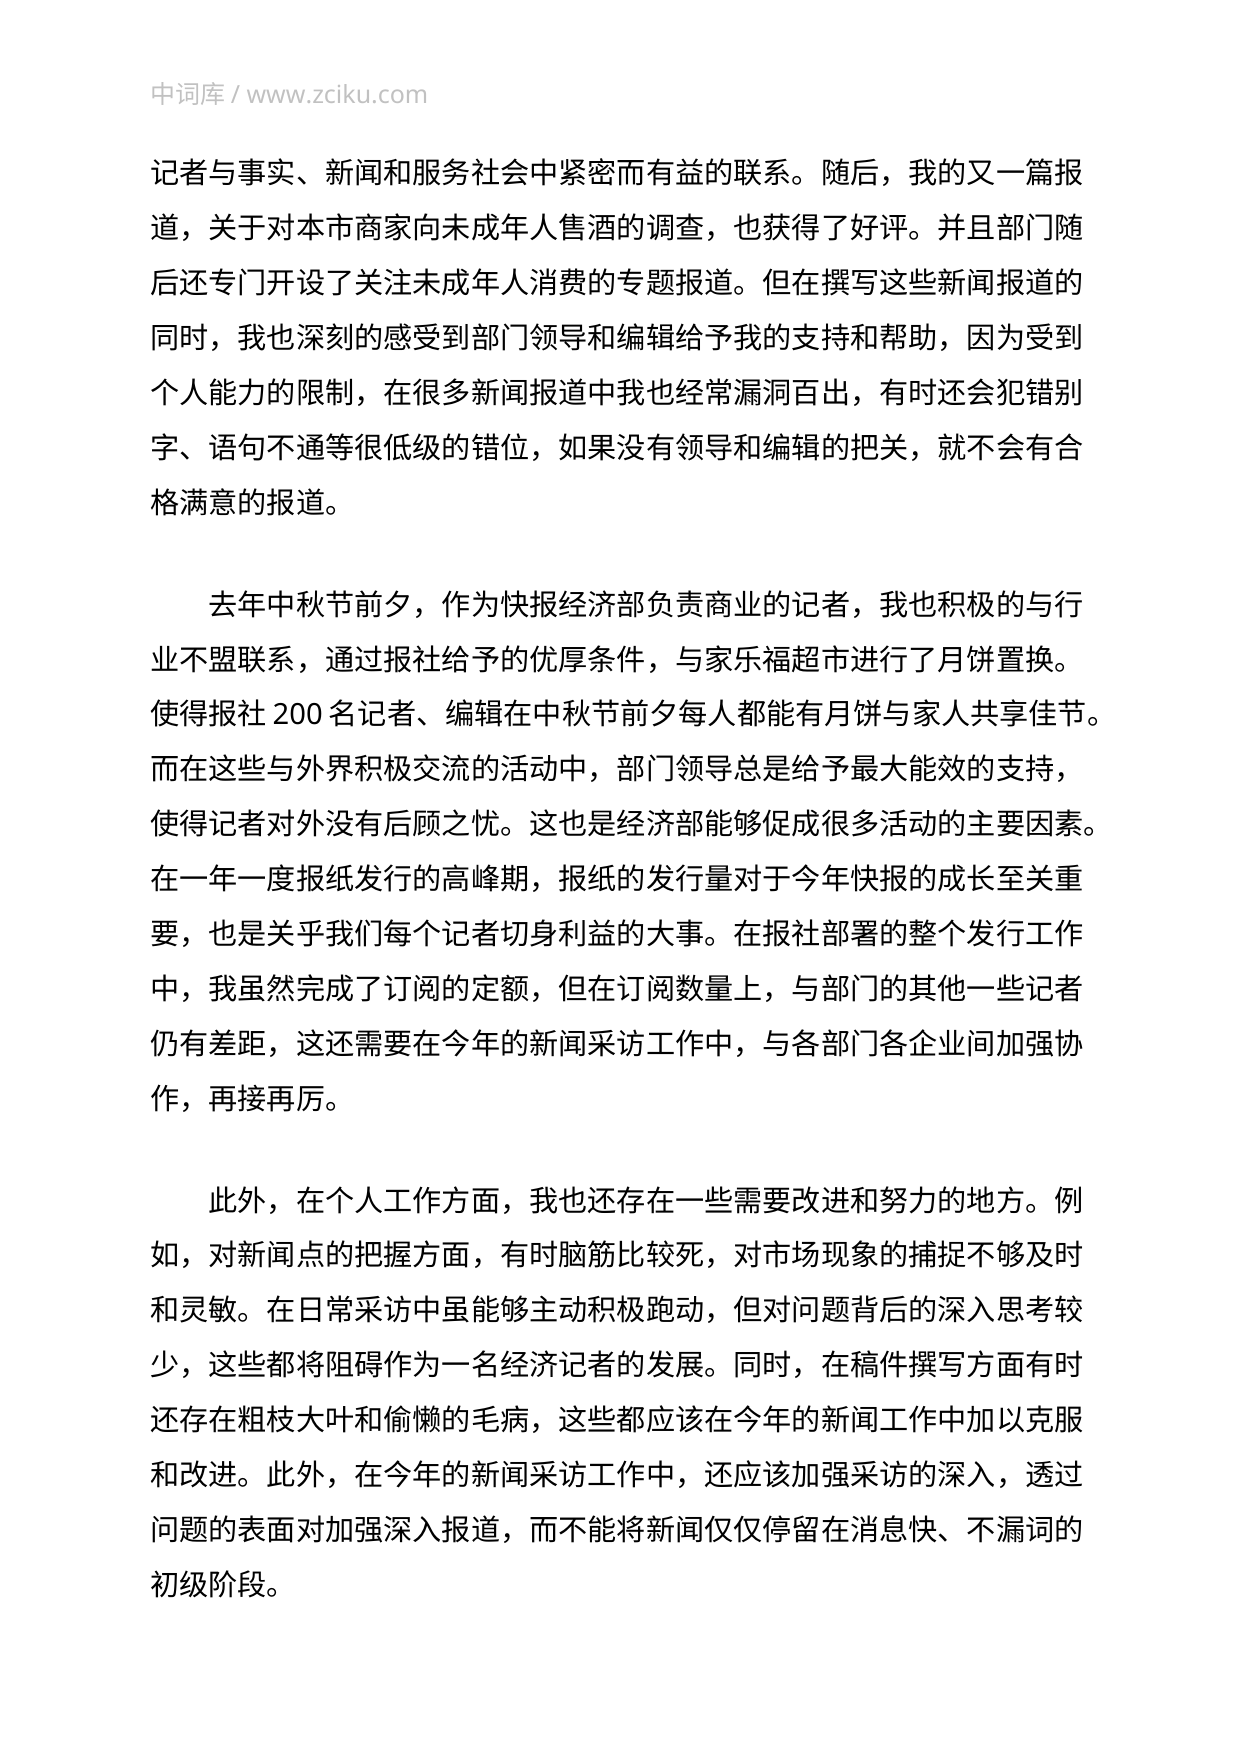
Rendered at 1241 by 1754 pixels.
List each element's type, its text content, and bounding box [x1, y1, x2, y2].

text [150, 150, 1090, 522]
text 此外，在个人工作方面，我也还存在一些需要改进和努力的地方。例如，对新闻点的把握方面，有时脑筋比较死，对市场现象的捕捉不够及时和灵敏。在日常采访中虽能够主动积极跑动，但对问题背后的深入思考较少，这些都将阻碍作为一名经济记者的发展。同时，在稿件撰写方面有时还存在粗枝大叶和偷懒的毛病，这些都应该在今年的新闻工作中加以克服和改进。此外，在今年的新闻采访工作中，还应该加强采访的深入，透过问题的表面对加强深入报道，而不能将新闻仅仅停留在消息快、不漏词的初级阶段。 [150, 1177, 1090, 1604]
text 去年中秋节前夕，作为快报经济部负责商业的记者，我也积极的与行业不盟联系，通过报社给予的优厚条件，与家乐福超市进行了月饼置换。使得报社200名记者、编辑在中秋节前夕每人都能有月饼与家人共享佳节。而在这些与外界积极交流的活动中，部门领导总是给予最大能效的支持，使得记者对外没有后顾之忧。这也是经济部能够促成很多活动的主要因素。在一年一度报纸发行的高峰期，报纸的发行量对于今年快报的成长至关重要，也是关乎我们每个记者切身利益的大事。在报社部署的整个发行工作中，我虽然完成了订阅的定额，但在订阅数量上，与部门的其他一些记者仍有差距，这还需要在今年的新闻采访工作中，与各部门各企业间加强协作，再接再厉。 [150, 581, 1090, 1118]
